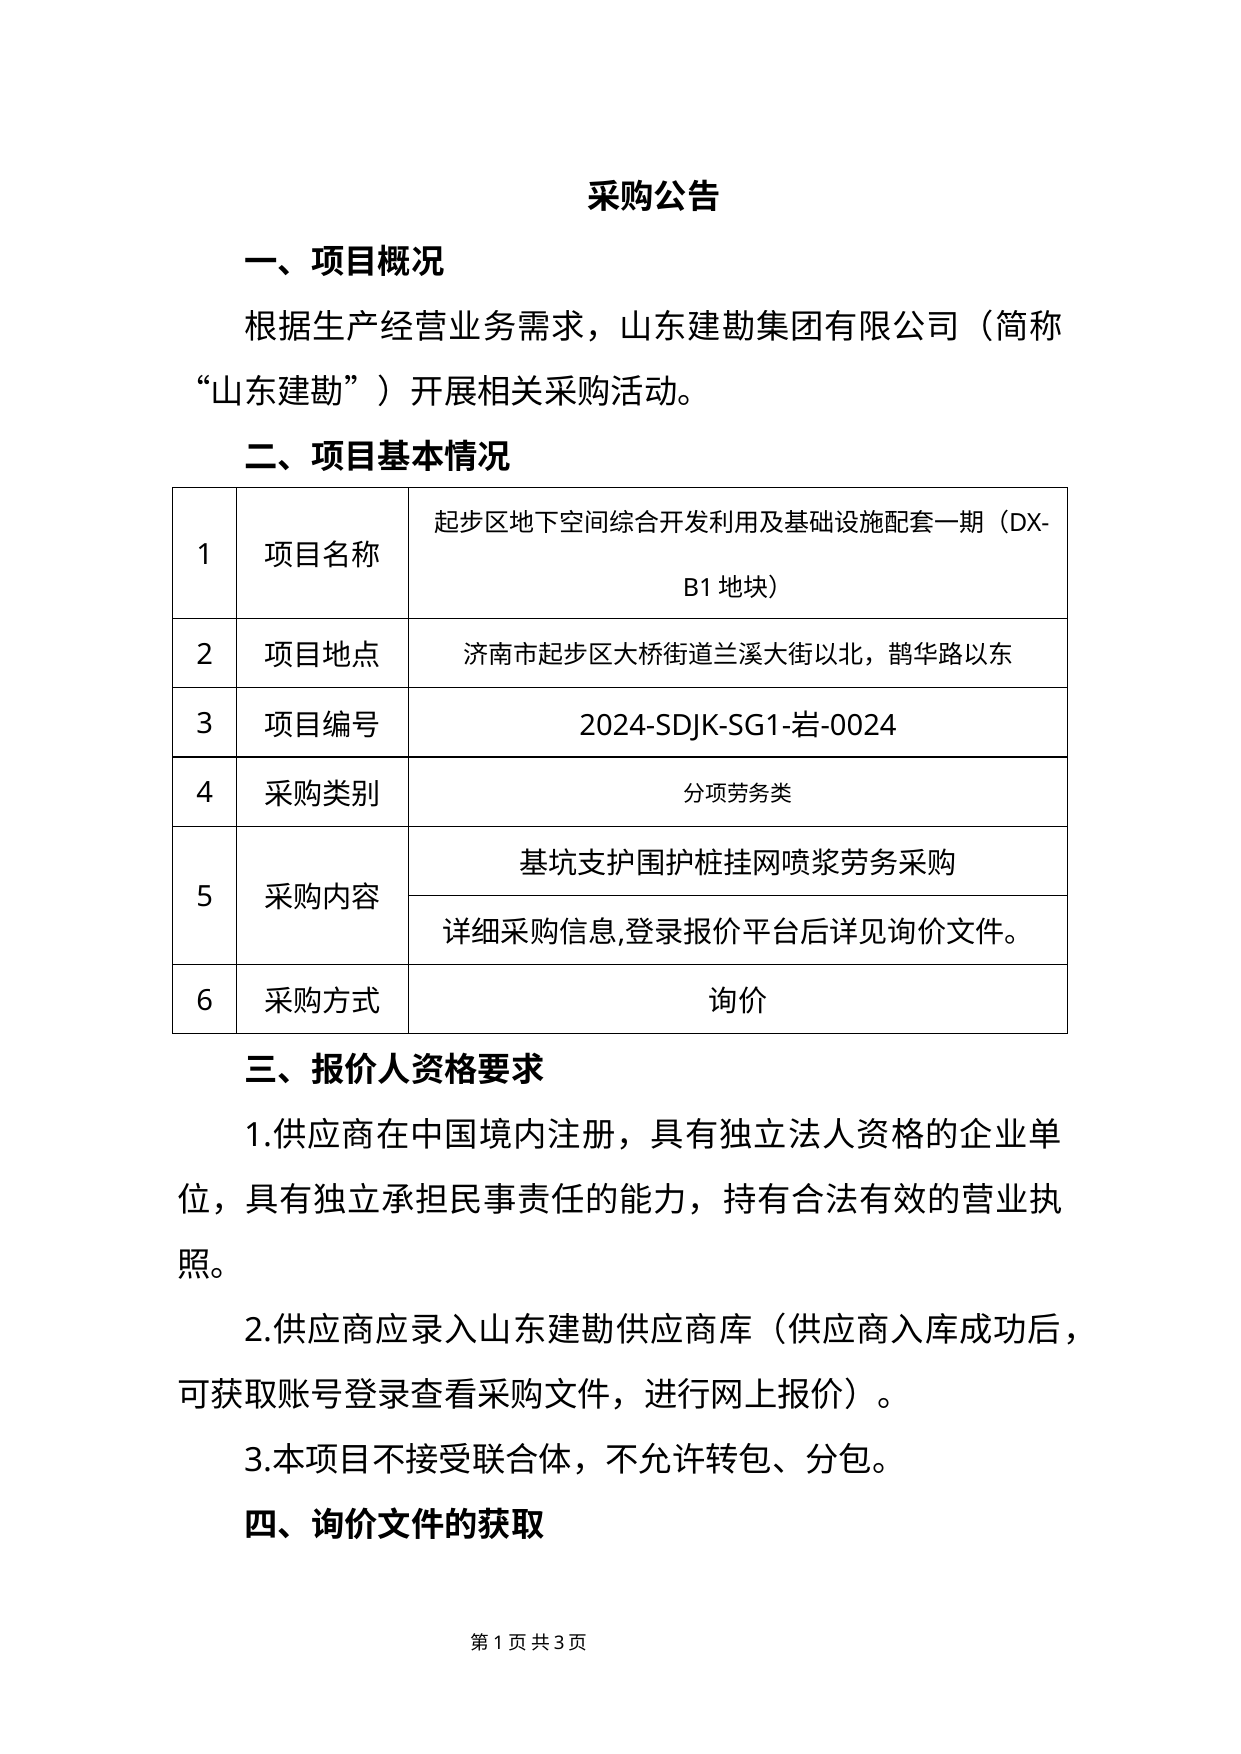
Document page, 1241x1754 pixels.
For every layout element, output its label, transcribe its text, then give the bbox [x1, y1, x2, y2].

table_header 起步区地下空间综合开发利用及基础设施配套一期（DX-B1地块） [409, 488, 1067, 618]
table_cell 采购内容 [237, 827, 408, 964]
table_cell 采购类别 [237, 758, 408, 826]
text 一、项目概况 [177, 227, 1063, 292]
text 1.供应商在中国境内注册，具有独立法人资格的企业单位，具有独立承担民事责任的能力，持有合法有效的营业执照。 [177, 1099, 1063, 1294]
table_cell 详细采购信息,登录报价平台后详见询价文件。 [409, 896, 1067, 964]
table_cell 项目地点 [237, 619, 408, 687]
table_cell 2024-SDJK-SG1-岩-0024 [409, 688, 1067, 756]
table_cell 5 [173, 827, 236, 964]
text 采购公告 [177, 162, 1063, 227]
text 2.供应商应录入山东建勘供应商库（供应商入库成功后，可获取账号登录查看采购文件，进行网上报价）。 [177, 1294, 1063, 1424]
table_header 1 [173, 488, 236, 618]
table_cell 采购方式 [237, 965, 408, 1033]
table_cell 3 [173, 688, 236, 756]
table_cell 6 [173, 965, 236, 1033]
table_cell 项目编号 [237, 688, 408, 756]
text 四、询价文件的获取 [177, 1489, 1063, 1554]
text 3.本项目不接受联合体，不允许转包、分包。 [177, 1424, 1063, 1489]
table_header 项目名称 [237, 488, 408, 618]
table_cell 济南市起步区大桥街道兰溪大街以北，鹊华路以东 [409, 619, 1067, 687]
text 三、报价人资格要求 [177, 1034, 1063, 1099]
table_cell 4 [173, 758, 236, 826]
table_cell 2 [173, 619, 236, 687]
text 根据生产经营业务需求，山东建勘集团有限公司（简称“山东建勘”）开展相关采购活动。 [177, 292, 1063, 422]
table_cell 基坑支护围护桩挂网喷浆劳务采购 [409, 827, 1067, 895]
table_cell 询价 [409, 965, 1067, 1033]
text 二、项目基本情况 [177, 422, 1063, 487]
